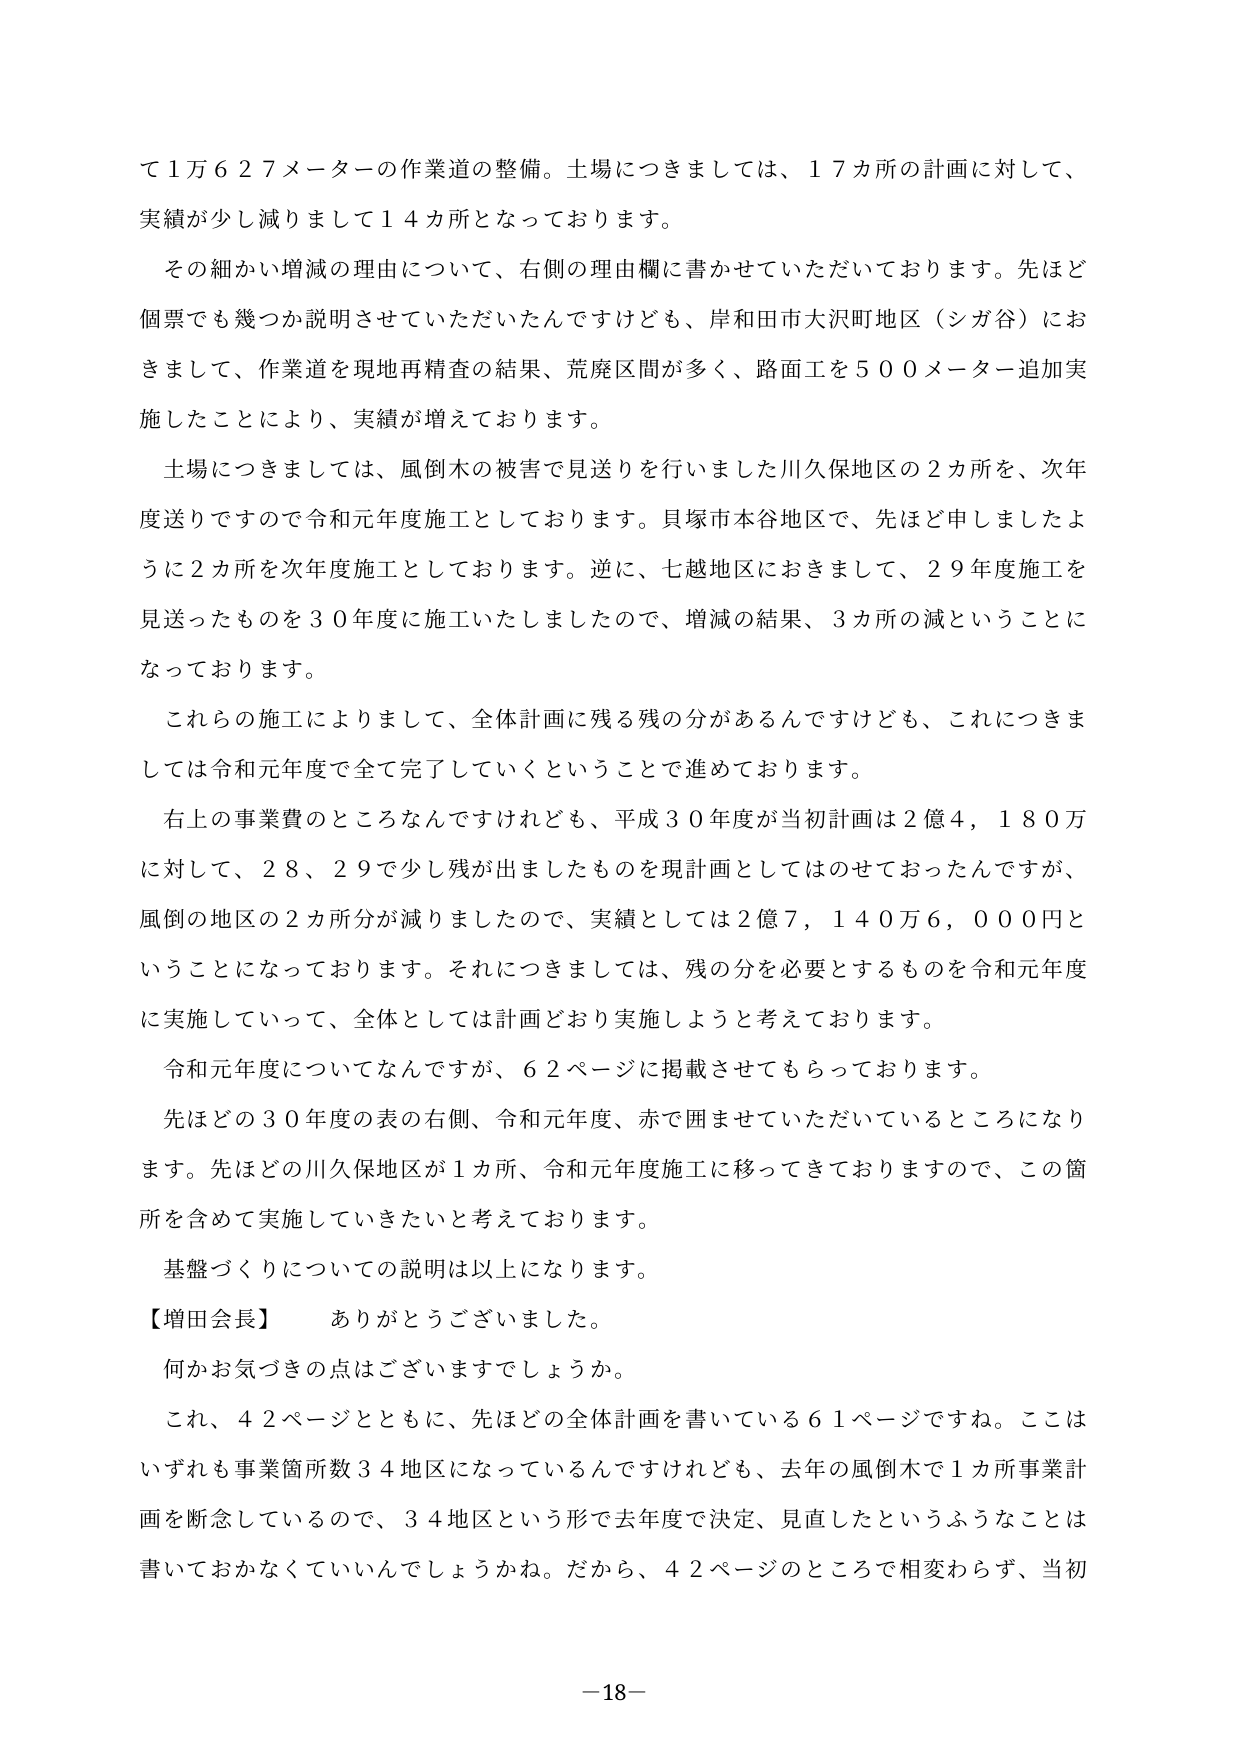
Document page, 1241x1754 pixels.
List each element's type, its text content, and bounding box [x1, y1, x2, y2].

text 右上の事業費のところなんですけれども、平成３０年度が当初計画は２億４,１８０万に対して、２８、２９で少し残が出ましたものを現計画としてはのせておったんですが、風倒の地区の２カ所分が減りましたので、実績としては２億７,１４０万６,０００円ということになっております。それにつきましては、残の分を必要とするものを令和元年度に実施していって、全体としては計画どおり実施しようと考えております。 [139, 793, 1089, 1043]
text これらの施工によりまして、全体計画に残る残の分があるんですけども、これにつきましては令和元年度で全て完了していくということで進めております。 [139, 693, 1089, 793]
text 土場につきましては、風倒木の被害で見送りを行いました川久保地区の２カ所を、次年度送りですので令和元年度施工としております。貝塚市本谷地区で、先ほど申しましたように２カ所を次年度施工としております。逆に、七越地区におきまして、２９年度施工を見送ったものを３０年度に施工いたしましたので、増減の結果、３カ所の減ということになっております。 [139, 443, 1089, 693]
text 【増田会長】 ありがとうございました。 [139, 1293, 1089, 1343]
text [139, 143, 1089, 243]
text 基盤づくりについての説明は以上になります。 [139, 1243, 1089, 1293]
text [139, 1393, 1089, 1593]
text 何かお気づきの点はございますでしょうか。 [139, 1343, 1089, 1393]
text 先ほどの３０年度の表の右側、令和元年度、赤で囲ませていただいているところになります。先ほどの川久保地区が１カ所、令和元年度施工に移ってきておりますので、この箇所を含めて実施していきたいと考えております。 [139, 1093, 1089, 1243]
text その細かい増減の理由について、右側の理由欄に書かせていただいております。先ほど個票でも幾つか説明させていただいたんですけども、岸和田市大沢町地区（シガ谷）におきまして、作業道を現地再精査の結果、荒廃区間が多く、路面工を５００メーター追加実施したことにより、実績が増えております。 [139, 243, 1089, 443]
text 令和元年度についてなんですが、６２ページに掲載させてもらっております。 [139, 1043, 1089, 1093]
